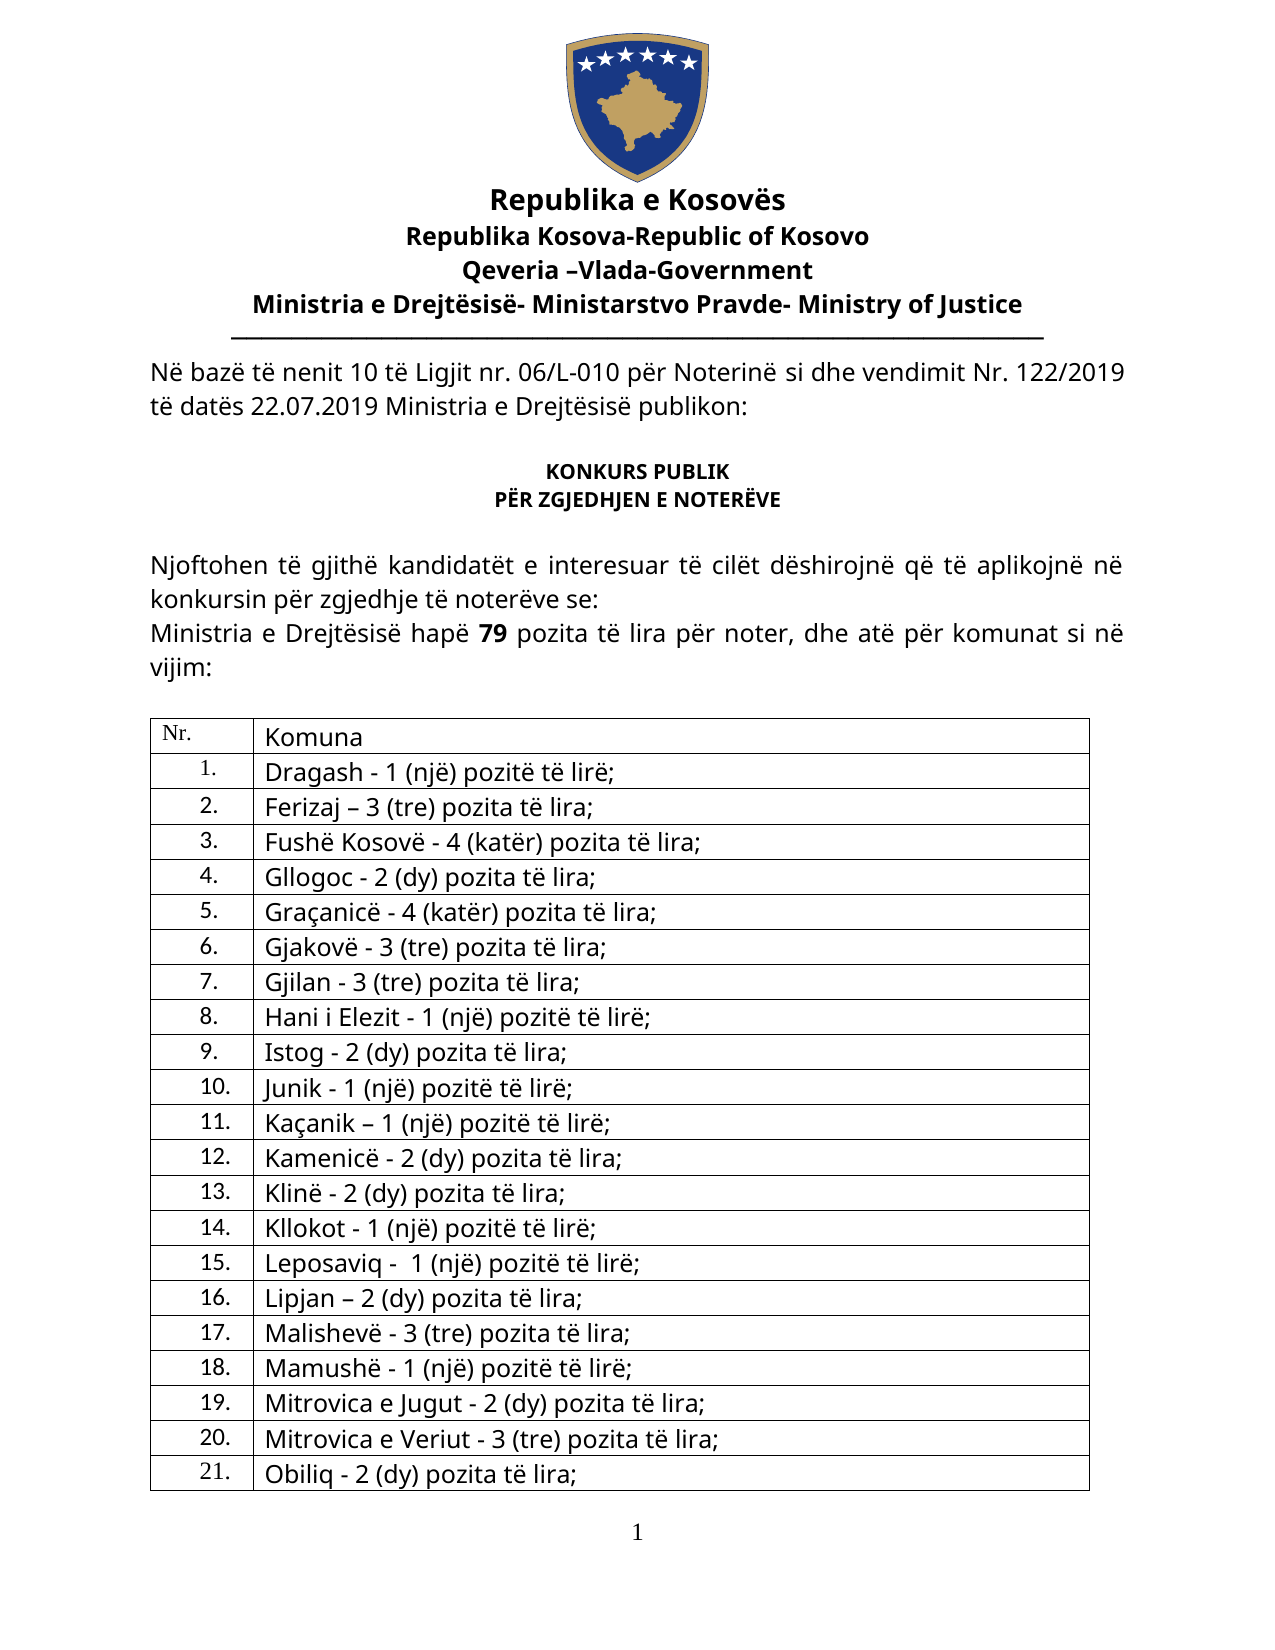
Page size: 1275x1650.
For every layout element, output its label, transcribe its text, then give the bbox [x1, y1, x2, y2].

table_cell [151, 860, 253, 894]
table_cell [151, 1246, 253, 1280]
text PËR ZGJEDHJEN E NOTERËVE [150, 485, 1125, 514]
table_cell [151, 754, 253, 788]
table_cell [151, 1456, 253, 1490]
table_cell Klinë - 2 (dy) pozita të lira; [254, 1176, 1089, 1209]
table_header Nr. [151, 719, 253, 753]
table_cell Gllogoc - 2 (dy) pozita të lira; [254, 860, 1089, 894]
table_cell [151, 1140, 253, 1174]
table_cell Malishevë - 3 (tre) pozita të lira; [254, 1316, 1089, 1350]
text KONKURS PUBLIK [150, 457, 1125, 485]
table_cell Gjakovë - 3 (tre) pozita të lira; [254, 930, 1089, 964]
table_cell [151, 1421, 253, 1455]
text ────────────────────────────────────────────────────── [150, 321, 1125, 355]
table_cell [151, 1386, 253, 1420]
table_cell Dragash - 1 (një) pozitë të lirë; [254, 754, 1089, 788]
table_cell [151, 965, 253, 999]
table_cell Graçanicë - 4 (katër) pozita të lira; [254, 895, 1089, 929]
text Në bazë të nenit 10 të Ligjit nr. 06/L-010 për Noterinë si dhe vendimit Nr. 122/2019 të datës 22.07.2019 Ministria e Drejtësisë publikon: [150, 355, 1125, 423]
table_cell Ferizaj – 3 (tre) pozita të lira; [254, 789, 1089, 823]
table_cell Lipjan – 2 (dy) pozita të lira; [254, 1281, 1089, 1315]
table_cell Fushë Kosovë - 4 (katër) pozita të lira; [254, 825, 1089, 858]
text Njoftohen të gjithë kandidatët e interesuar të cilët dëshirojnë që të aplikojnë në konkursin për zgjedhje të noterëve se: [150, 548, 1125, 616]
table_cell [151, 1070, 253, 1104]
table_cell Mitrovica e Jugut - 2 (dy) pozita të lira; [254, 1386, 1089, 1420]
table_cell Mitrovica e Veriut - 3 (tre) pozita të lira; [254, 1421, 1089, 1455]
table_cell [151, 1211, 253, 1245]
table_cell Gjilan - 3 (tre) pozita të lira; [254, 965, 1089, 999]
table_cell Kaçanik – 1 (një) pozitë të lirë; [254, 1105, 1089, 1139]
table_cell [151, 1176, 253, 1209]
table_cell [151, 1105, 253, 1139]
table_cell [151, 789, 253, 823]
table_cell [151, 1316, 253, 1350]
table_cell Hani i Elezit - 1 (një) pozitë të lirë; [254, 1000, 1089, 1034]
table_cell [151, 1351, 253, 1385]
table_cell Istog - 2 (dy) pozita të lira; [254, 1035, 1089, 1069]
table_cell [151, 1035, 253, 1069]
text Ministria e Drejtësisë- Ministarstvo Pravde- Ministry of Justice [150, 287, 1125, 321]
table_header Komuna [254, 719, 1089, 753]
text Republika Kosova-Republic of Kosovo [150, 218, 1125, 252]
table_cell Mamushë - 1 (një) pozitë të lirë; [254, 1351, 1089, 1385]
text Republika e Kosovës [150, 179, 1125, 218]
table_cell [151, 1281, 253, 1315]
table_cell [151, 825, 253, 858]
table_cell Kllokot - 1 (një) pozitë të lirë; [254, 1211, 1089, 1245]
table_cell [151, 930, 253, 964]
table_cell [151, 895, 253, 929]
text Qeveria –Vlada-Government [150, 252, 1125, 287]
table_cell Leposaviq - 1 (një) pozitë të lirë; [254, 1246, 1089, 1280]
table_cell [151, 1000, 253, 1034]
table_cell Obiliq - 2 (dy) pozita të lira; [254, 1456, 1089, 1490]
table_cell Junik - 1 (një) pozitë të lirë; [254, 1070, 1089, 1104]
table_cell Kamenicë - 2 (dy) pozita të lira; [254, 1140, 1089, 1174]
text Ministria e Drejtësisë hapë 79 pozita të lira për noter, dhe atë për komunat si në vijim: [150, 616, 1125, 684]
